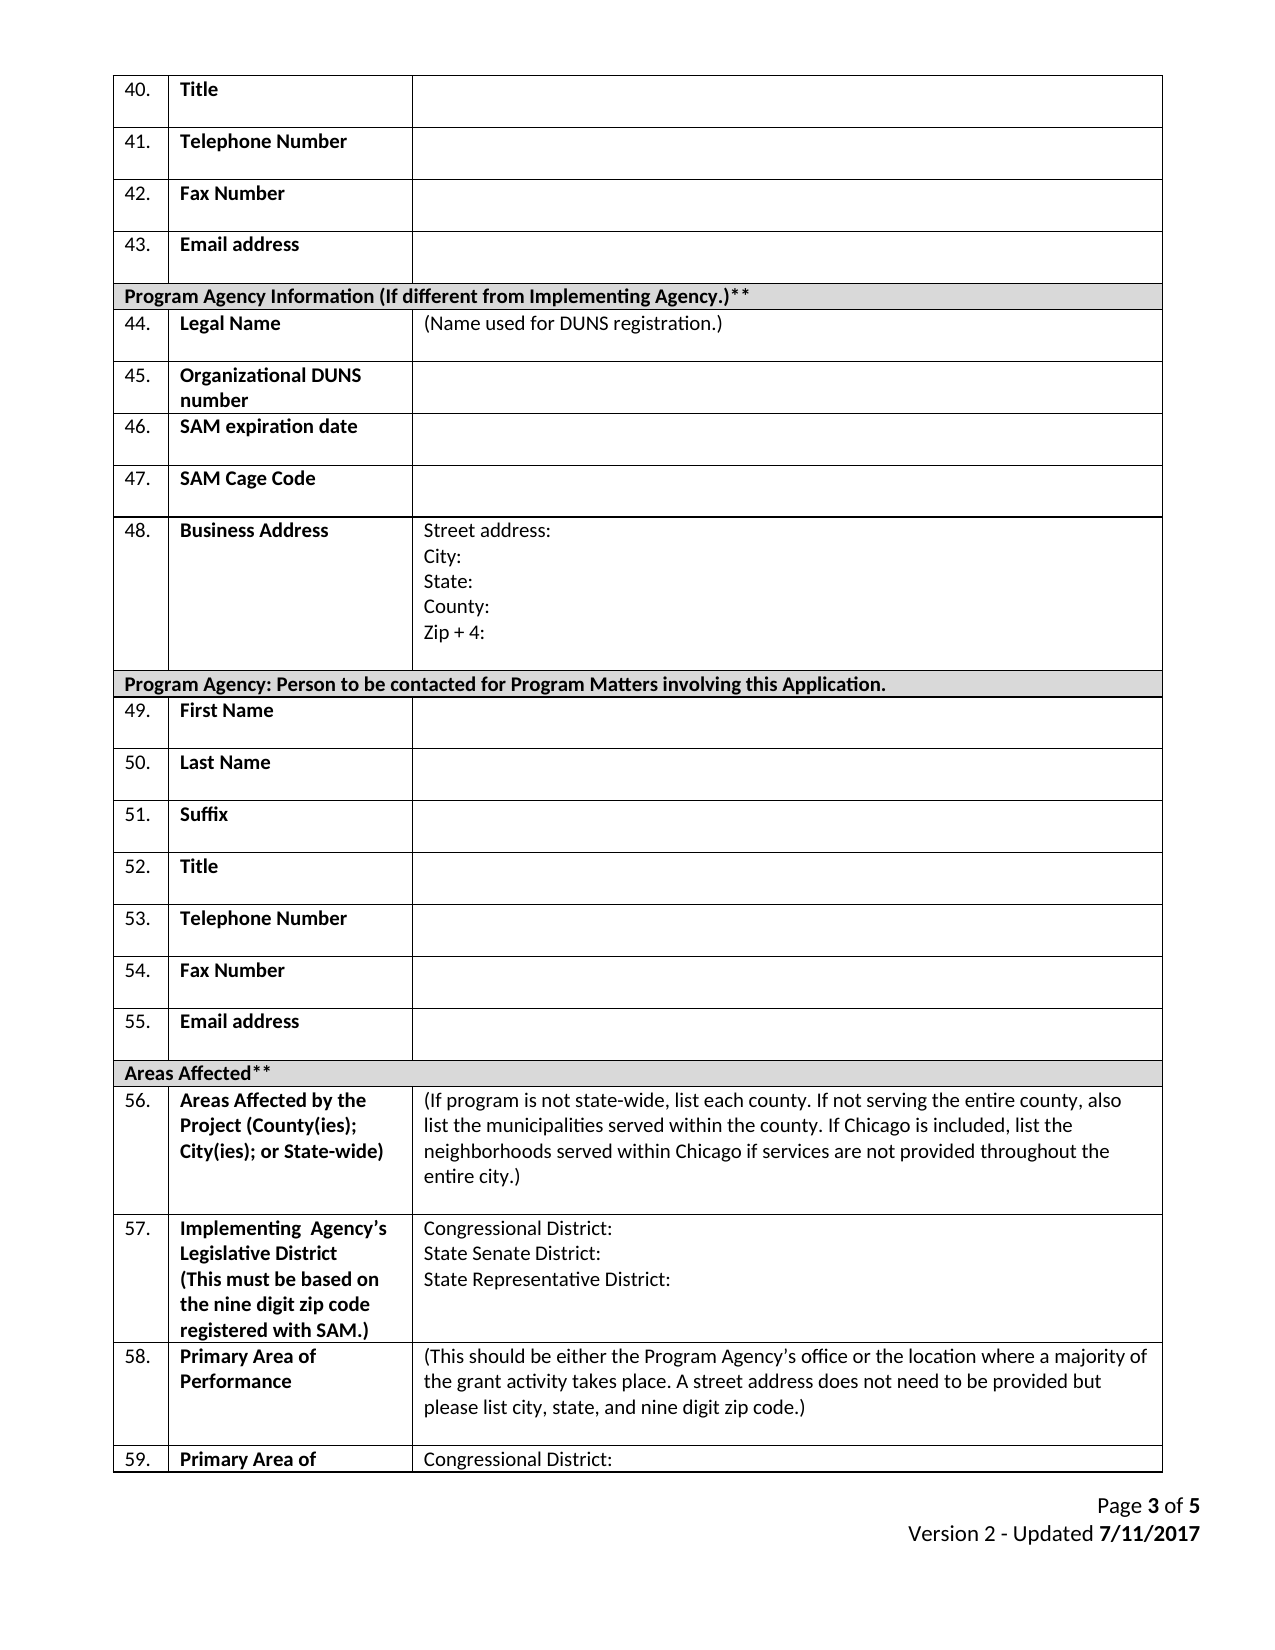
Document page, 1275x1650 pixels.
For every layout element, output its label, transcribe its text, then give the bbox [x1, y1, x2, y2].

table_cell Email address [169, 1009, 412, 1059]
table_cell [413, 957, 1162, 1008]
table_cell [114, 76, 168, 127]
table_cell [114, 466, 168, 516]
table_cell (Name used for DUNS registration.) [413, 310, 1162, 361]
table_cell [114, 853, 168, 904]
table_cell [413, 905, 1162, 956]
table_cell [413, 466, 1162, 516]
table_cell Congressional District: State Senate District: State Representative District: [413, 1215, 1162, 1342]
table_cell [413, 362, 1162, 413]
table_cell Title [169, 76, 412, 127]
table_cell Last Name [169, 749, 412, 800]
table_cell [114, 698, 168, 748]
table_cell Areas Affected by the Project (County(ies); City(ies); or State-wide) [169, 1087, 412, 1214]
table_cell [413, 414, 1162, 464]
table_cell SAM Cage Code [169, 466, 412, 516]
table_cell [413, 76, 1162, 127]
table_cell (If program is not state-wide, list each county. If not serving the entire county, also list the municipalities served within the county. If Chicago is included, list the neighborhoods served within Chicago if services are not provided throughout the entire city.) [413, 1087, 1162, 1214]
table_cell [169, 1446, 412, 1471]
table_cell Email address [169, 232, 412, 282]
table_cell Program Agency: Person to be contacted for Program Matters involving this Application. [114, 671, 1162, 696]
table_cell [114, 749, 168, 800]
table_cell SAM expiration date [169, 414, 412, 464]
table_cell [114, 1087, 168, 1214]
table_cell Areas Affected** [114, 1061, 1162, 1086]
table_cell [114, 518, 168, 670]
table_cell [114, 1343, 168, 1445]
table_cell [114, 128, 168, 179]
table_cell [114, 801, 168, 852]
table_cell [413, 749, 1162, 800]
table_cell [413, 853, 1162, 904]
table_cell Title [169, 853, 412, 904]
table_cell Telephone Number [169, 905, 412, 956]
table_cell Primary Area of Performance [169, 1343, 412, 1445]
table_cell [114, 414, 168, 464]
table_cell [114, 1446, 168, 1471]
table_cell [413, 128, 1162, 179]
table_cell Fax Number [169, 180, 412, 231]
table_cell Implementing Agency’s Legislative District (This must be based on the nine digit zip code registered with SAM.) [169, 1215, 412, 1342]
table_cell Legal Name [169, 310, 412, 361]
table_cell Telephone Number [169, 128, 412, 179]
table_cell [114, 957, 168, 1008]
table_cell Business Address [169, 518, 412, 670]
table_cell [114, 232, 168, 282]
table_cell Fax Number [169, 957, 412, 1008]
table_cell [114, 362, 168, 413]
table_cell [114, 310, 168, 361]
table_cell [413, 801, 1162, 852]
table_cell First Name [169, 698, 412, 748]
table_cell [413, 698, 1162, 748]
table_cell Organizational DUNS number [169, 362, 412, 413]
table_cell Street address: City: State: County: Zip + 4: [413, 518, 1162, 670]
table_cell [114, 180, 168, 231]
table_cell [114, 905, 168, 956]
table_cell [114, 1215, 168, 1342]
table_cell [413, 1446, 1162, 1471]
table_cell [114, 1009, 168, 1059]
table_cell [413, 232, 1162, 282]
table_cell [413, 180, 1162, 231]
table_cell Suffix [169, 801, 412, 852]
table_cell Program Agency Information (If different from Implementing Agency.)** [114, 284, 1162, 309]
table_cell (This should be either the Program Agency’s office or the location where a majority of the grant activity takes place. A street address does not need to be provided but please list city, state, and nine digit zip code.) [413, 1343, 1162, 1445]
table_cell [413, 1009, 1162, 1059]
